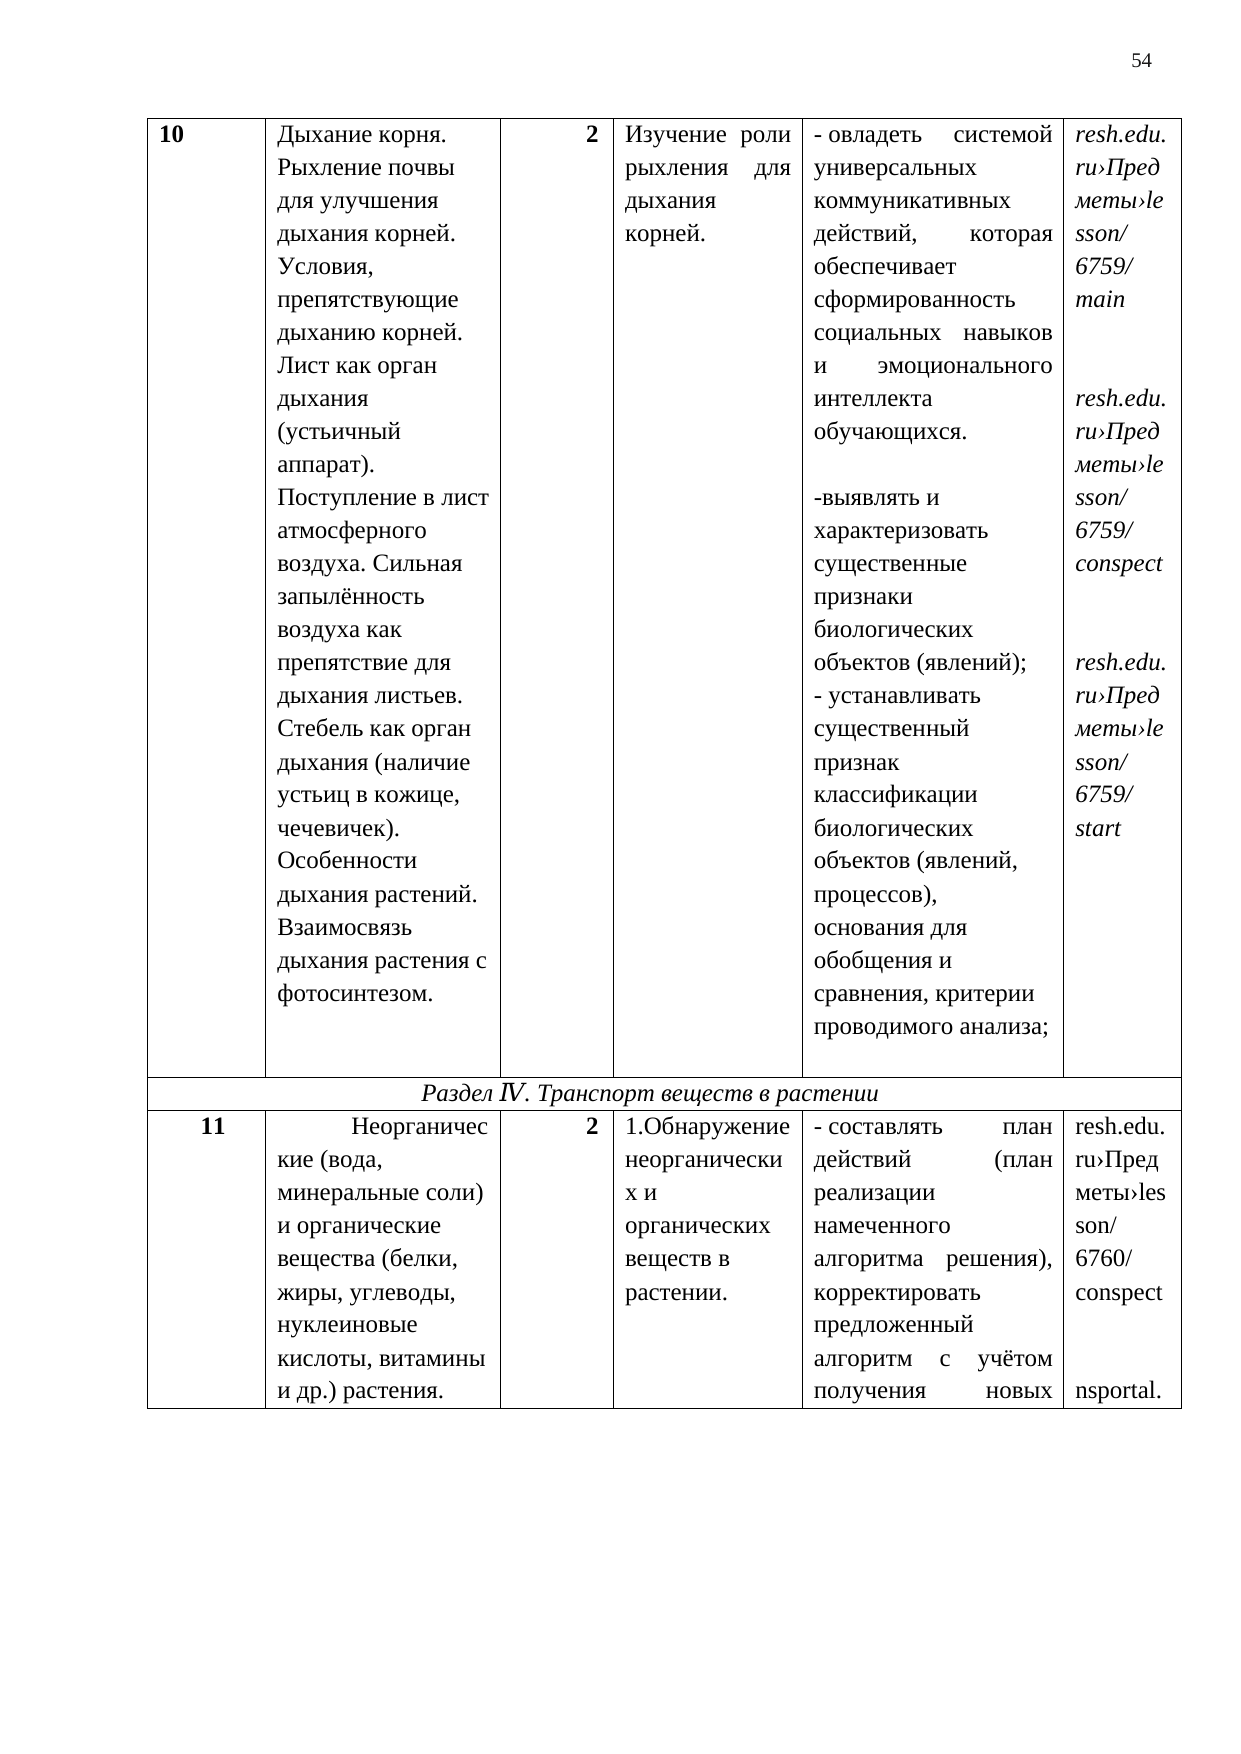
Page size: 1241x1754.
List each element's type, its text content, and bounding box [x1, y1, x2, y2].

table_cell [803, 1111, 1063, 1408]
table_cell 2 [501, 119, 613, 1077]
table_cell Неорганические (вода, минеральные соли) и органические вещества (белки, жиры, углеводы, нуклеиновые кислоты, витамины и др.) растения. [266, 1111, 500, 1408]
table_cell Раздел Ⅳ. Транспорт веществ в растении [148, 1078, 1181, 1110]
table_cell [1064, 1111, 1181, 1408]
table_cell - овладеть системой универсальных коммуникативных действий, которая обеспечивает сформированность социальных навыков и эмоционального интеллекта обучающихся. -выявлять и характеризовать существенные признаки биологических объектов (явлений); - устанавливать существенный признак классификации биологических объектов (явлений, процессов), основания для обобщения и сравнения, критерии проводимого анализа; [803, 119, 1063, 1077]
table_cell 11 [148, 1111, 265, 1408]
table_cell 10 [148, 119, 265, 1077]
table_cell 1.Обнаружение неорганических и органических веществ в растении. [614, 1111, 802, 1408]
table_cell resh.edu.ru›Предметы›lesson/6759/main resh.edu.ru›Предметы›lesson/6759/conspect resh.edu.ru›Предметы›lesson/6759/start [1064, 119, 1181, 1077]
table_cell Изучение роли рыхления для дыхания корней. [614, 119, 802, 1077]
table_cell 2 [501, 1111, 613, 1408]
table_cell Дыхание корня. Рыхление почвы для улучшения дыхания корней. Условия, препятствующие дыханию корней. Лист как орган дыхания (устьичный аппарат). Поступление в лист атмосферного воздуха. Сильная запылённость воздуха как препятствие для дыхания листьев. Стебель как орган дыхания (наличие устьиц в кожице, чечевичек). Особенности дыхания растений. Взаимосвязь дыхания растения с фотосинтезом. [266, 119, 500, 1077]
